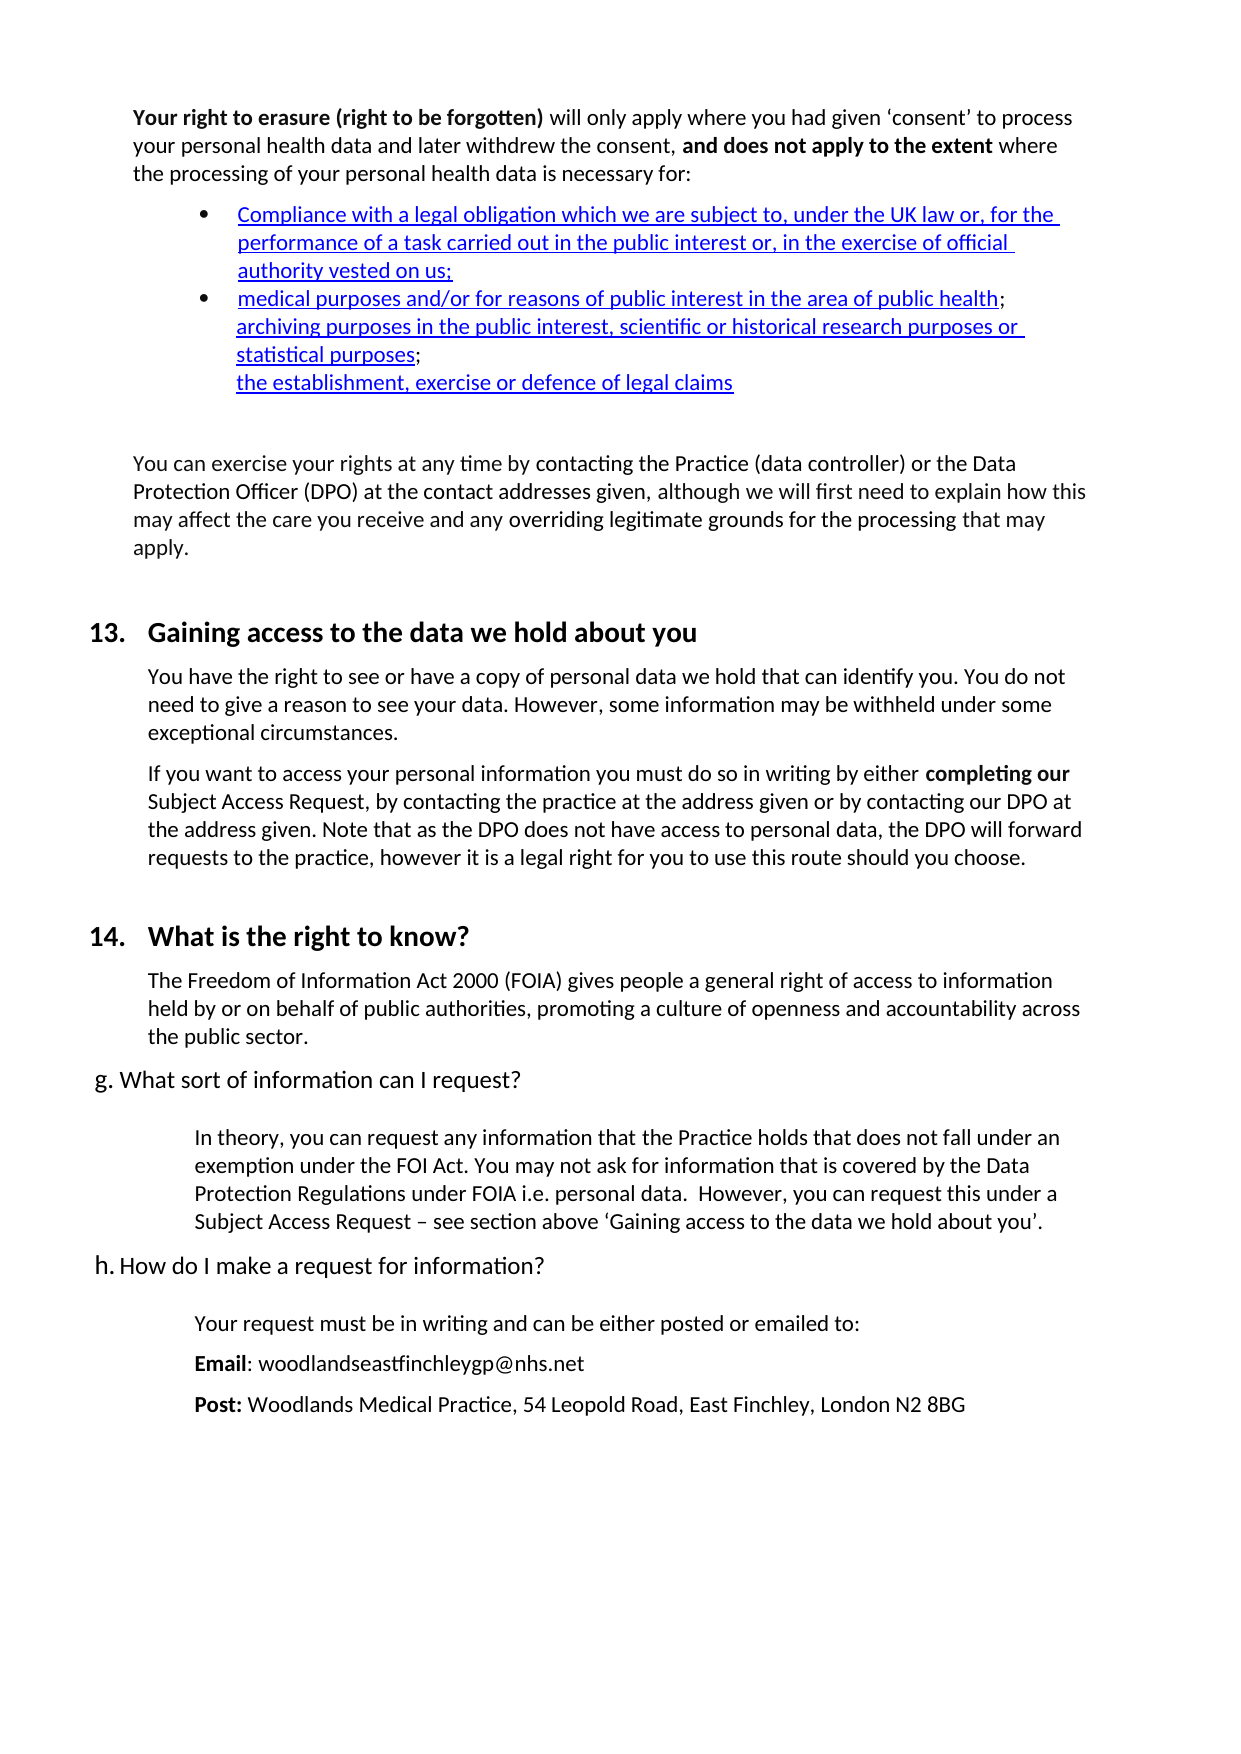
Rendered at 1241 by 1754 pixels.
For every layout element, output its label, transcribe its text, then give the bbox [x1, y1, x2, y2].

list Compliance with a legal obligation which we are subject to, under the UK law or, for the performance of a task carried out in the public interest or, in the exercise of official authority vested on us; [200, 200, 1090, 284]
subtitle Gaining access to the data we hold about you [89, 614, 1093, 650]
text Post: Woodlands Medical Practice, 54 Leopold Road, East Finchley, London N2 8BG [159, 1390, 1090, 1418]
text In theory, you can request any information that the Practice holds that does not fall under an exemption under the FOI Act. You may not ask for information that is covered by the Data Protection Regulations under FOIA i.e. personal data. However, you can request this under a Subject Access Request – see section above ‘Gaining access to the data we hold about you’. [194, 1123, 1090, 1236]
subtitle What sort of information can I request? [44, 1062, 1090, 1095]
subtitle How do I make a request for information? [44, 1248, 1090, 1281]
text If you want to access your personal information you must do so in writing by either completing our Subject Access Request, by contacting the practice at the address given or by contacting our DPO at the address given. Note that as the DPO does not have access to personal data, the DPO will forward requests to the practice, however it is a legal right for you to use this route should you choose. [148, 759, 1090, 871]
text Your request must be in writing and can be either posted or emailed to: [161, 1309, 1090, 1337]
list medical purposes and/or for reasons of public interest in the area of public health; [200, 284, 508, 312]
text Email: woodlandseastfinchleygp@nhs.net [160, 1349, 1090, 1378]
list archiving purposes in the public interest, scientific or historical research purposes or statistical purposes; [236, 312, 1090, 368]
subtitle What is the right to know? [89, 918, 1093, 953]
text The Freedom of Information Act 2000 (FOIA) gives people a general right of access to information held by or on behalf of public authorities, promoting a culture of openness and accountability across the public sector. [148, 966, 1090, 1050]
text You can exercise your rights at any time by contacting the Practice (data controller) or the Data Protection Officer (DPO) at the contact addresses given, although we will first need to explain how this may affect the care you receive and any overriding legitimate grounds for the processing that may apply. [133, 449, 1090, 561]
text You have the right to see or have a copy of personal data we hold that can identify you. You do not need to give a reason to see your data. However, some information may be withheld under some exceptional circumstances. [148, 662, 1090, 746]
list the establishment, exercise or defence of legal claims [236, 368, 1090, 396]
text Your right to erasure (right to be forgotten) will only apply where you had given ‘consent’ to process your personal health data and later withdrew the consent, and does not apply to the extent where the processing of your personal health data is necessary for: [133, 103, 1090, 187]
